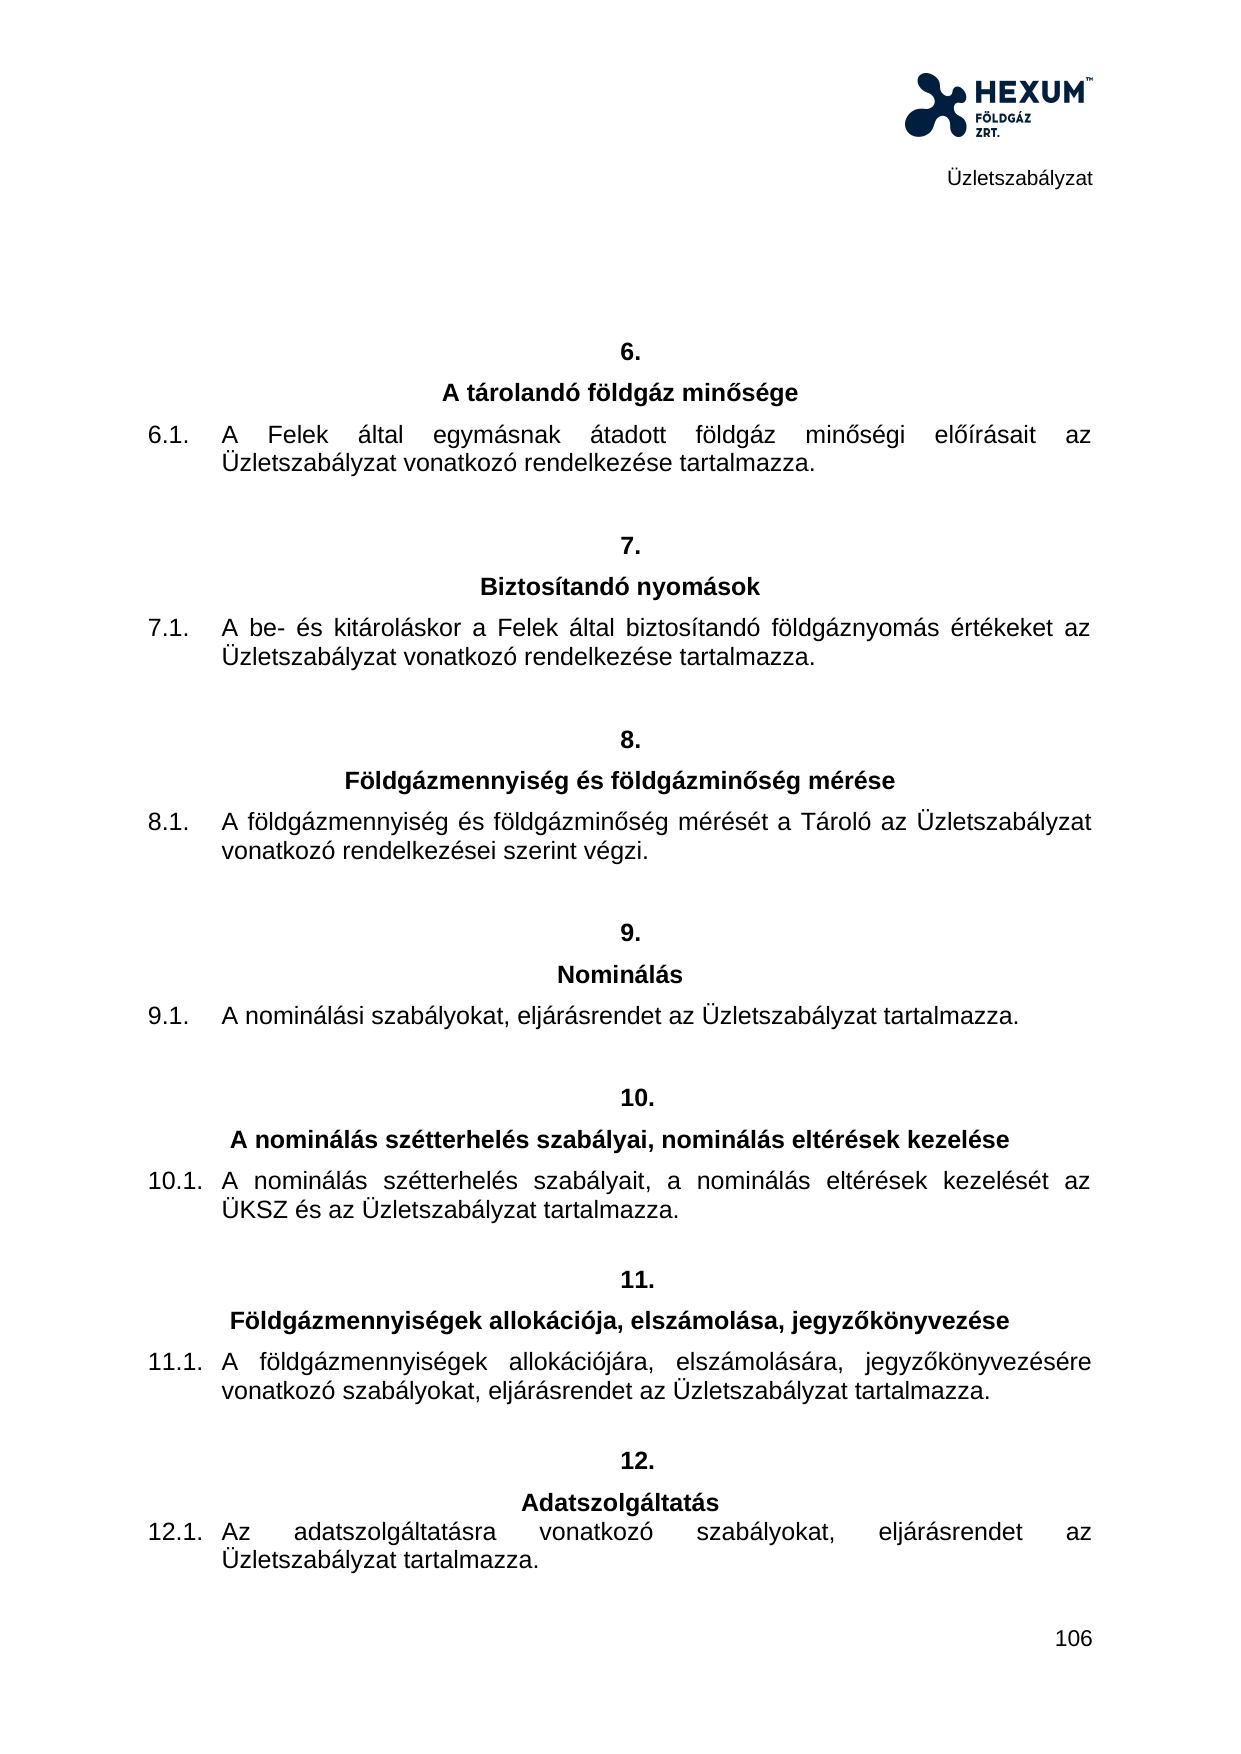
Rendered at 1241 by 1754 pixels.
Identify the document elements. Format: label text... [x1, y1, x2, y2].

text A nominálás szétterhelés szabályai, nominálás eltérések kezelése [148, 1125, 1093, 1153]
text A tárolandó földgáz minősége [148, 378, 1093, 407]
text 6.1. A Felek által egymásnak átadott földgáz minőségi előírásait az Üzletszabályzat vonatkozó rendelkezése tartalmazza. [148, 420, 1093, 477]
text 10.1. A nominálás szétterhelés szabályait, a nominálás eltérések kezelését az ÜKSZ és az Üzletszabályzat tartalmazza. [148, 1166, 1093, 1223]
text 11.1. A földgázmennyiségek allokációjára, elszámolására, jegyzőkönyvezésére vonatkozó szabályokat, eljárásrendet az Üzletszabályzat tartalmazza. [148, 1347, 1093, 1405]
text Biztosítandó nyomások [148, 572, 1093, 601]
picture [905, 73, 1093, 137]
text 9.1. A nominálási szabályokat, eljárásrendet az Üzletszabályzat tartalmazza. [148, 1001, 1093, 1030]
text 7.1. A be- és kitároláskor a Felek által biztosítandó földgáznyomás értékeket az Üzletszabályzat vonatkozó rendelkezése tartalmazza. [148, 613, 1093, 671]
text 12.1. Az adatszolgáltatásra vonatkozó szabályokat, eljárásrendet az Üzletszabályzat tartalmazza. [148, 1517, 1093, 1574]
text 8.1. A földgázmennyiség és földgázminőség mérését a Tároló az Üzletszabályzat vonatkozó rendelkezései szerint végzi. [148, 807, 1093, 865]
text Földgázmennyiség és földgázminőség mérése [148, 766, 1093, 795]
subtitle Adatszolgáltatás [148, 1488, 1093, 1517]
text Nominálás [148, 960, 1093, 988]
text Földgázmennyiségek allokációja, elszámolása, jegyzőkönyvezése [148, 1306, 1093, 1335]
